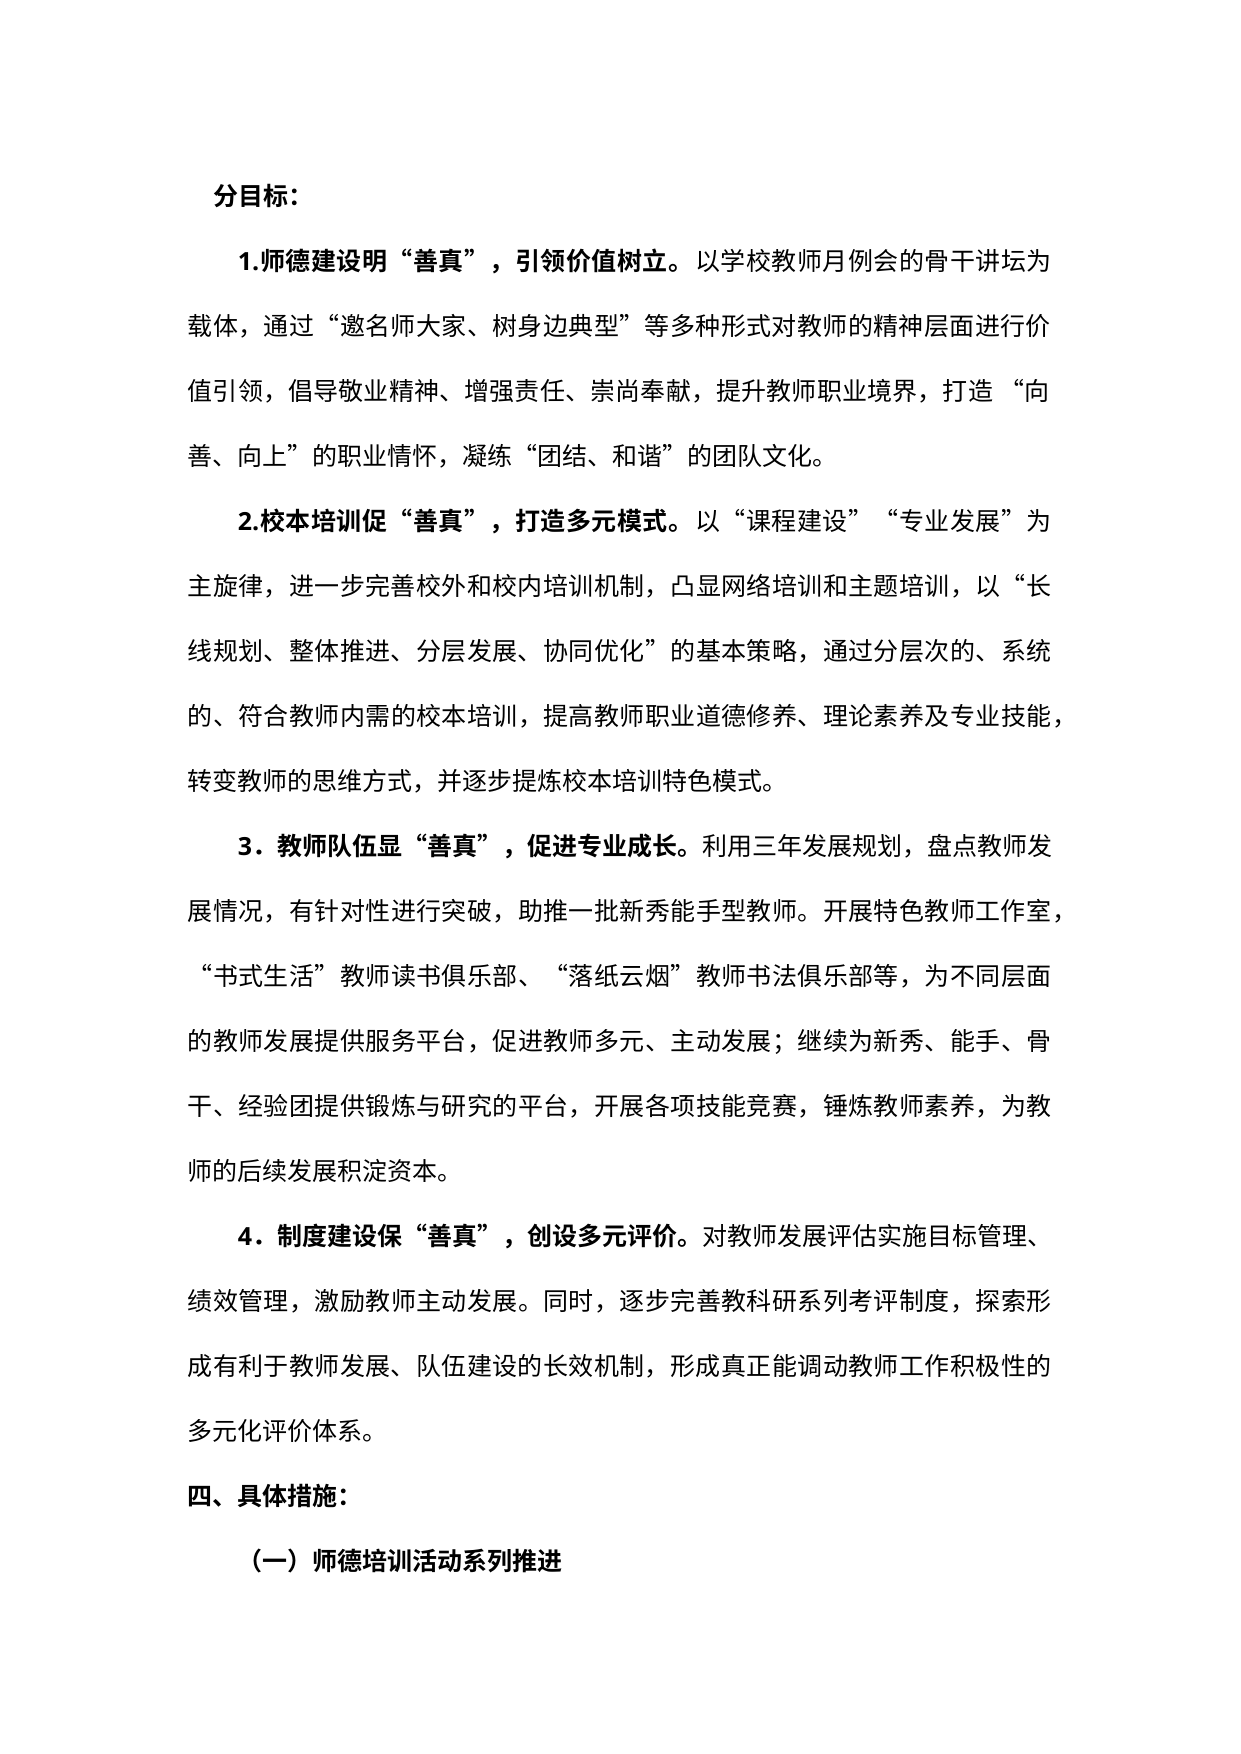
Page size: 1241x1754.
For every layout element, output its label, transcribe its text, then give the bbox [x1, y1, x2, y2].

text （一）师德培训活动系列推进 [187, 1527, 1053, 1592]
text 1.师德建设明“善真”，引领价值树立。以学校教师月例会的骨干讲坛为载体，通过“邀名师大家、树身边典型”等多种形式对教师的精神层面进行价值引领，倡导敬业精神、增强责任、崇尚奉献，提升教师职业境界，打造 “向善、向上”的职业情怀，凝练“团结、和谐”的团队文化。 [187, 227, 1053, 487]
text 3．教师队伍显“善真”，促进专业成长。利用三年发展规划，盘点教师发展情况，有针对性进行突破，助推一批新秀能手型教师。开展特色教师工作室，“书式生活”教师读书俱乐部、“落纸云烟”教师书法俱乐部等，为不同层面的教师发展提供服务平台，促进教师多元、主动发展；继续为新秀、能手、骨干、经验团提供锻炼与研究的平台，开展各项技能竞赛，锤炼教师素养，为教师的后续发展积淀资本。 [187, 812, 1053, 1202]
text 2.校本培训促“善真”，打造多元模式。以“课程建设”“专业发展”为主旋律，进一步完善校外和校内培训机制，凸显网络培训和主题培训，以“长线规划、整体推进、分层发展、协同优化”的基本策略，通过分层次的、系统的、符合教师内需的校本培训，提高教师职业道德修养、理论素养及专业技能，转变教师的思维方式，并逐步提炼校本培训特色模式。 [187, 487, 1053, 812]
text 4．制度建设保“善真”，创设多元评价。对教师发展评估实施目标管理、绩效管理，激励教师主动发展。同时，逐步完善教科研系列考评制度，探索形成有利于教师发展、队伍建设的长效机制，形成真正能调动教师工作积极性的多元化评价体系。 [187, 1202, 1053, 1462]
text 四、具体措施： [187, 1462, 1053, 1527]
text 分目标： [187, 162, 1053, 227]
